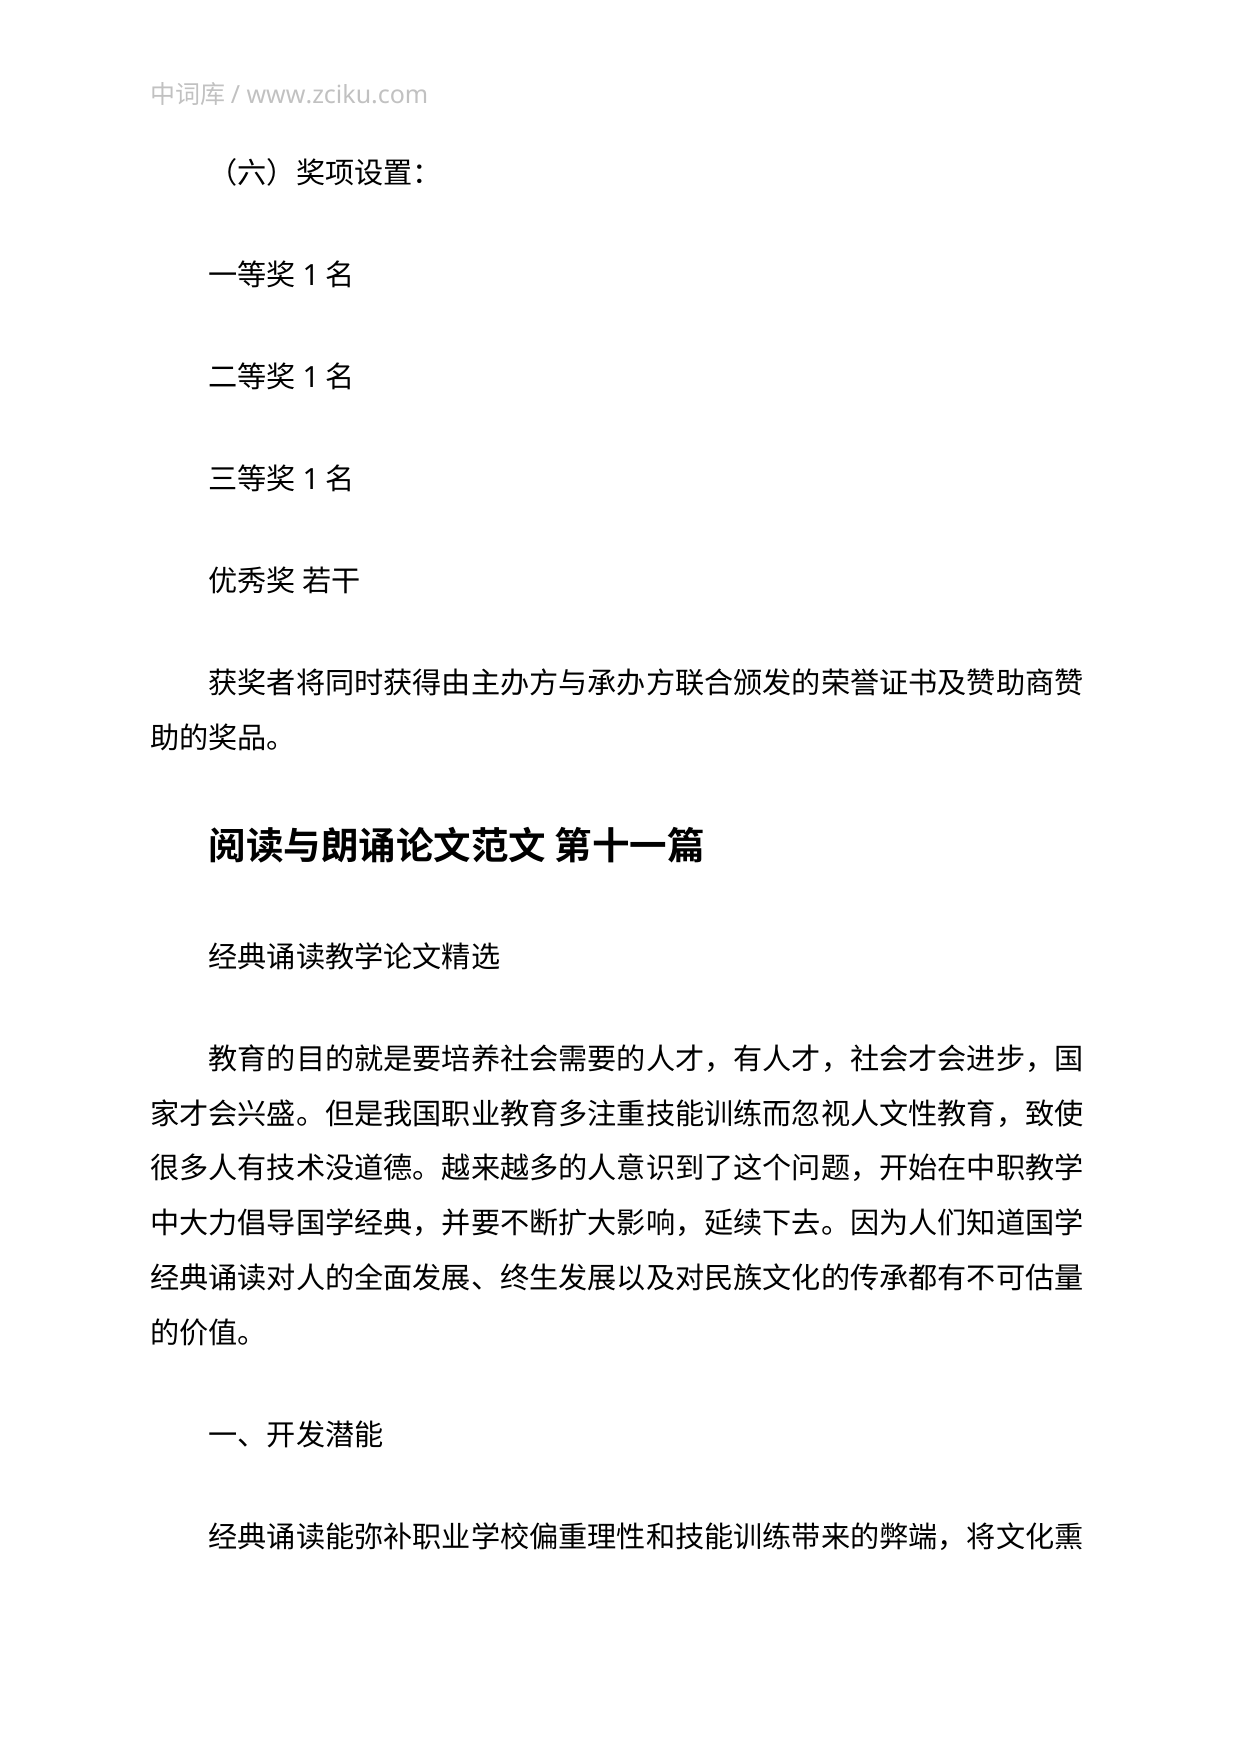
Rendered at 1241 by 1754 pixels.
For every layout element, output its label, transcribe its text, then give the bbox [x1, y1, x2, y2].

text 三等奖 1名 [150, 456, 1090, 498]
text 一等奖 1名 [150, 252, 1090, 294]
text 经典诵读教学论文精选 [150, 933, 1090, 976]
text 二等奖 1名 [150, 354, 1090, 396]
text 教育的目的就是要培养社会需要的人才，有人才，社会才会进步，国家才会兴盛。但是我国职业教育多注重技能训练而忽视人文性教育，致使很多人有技术没道德。越来越多的人意识到了这个问题，开始在中职教学中大力倡导国学经典，并要不断扩大影响，延续下去。因为人们知道国学经典诵读对人的全面发展、终生发展以及对民族文化的传承都有不可估量的价值。 [150, 1035, 1090, 1352]
text （六）奖项设置： [150, 150, 1090, 192]
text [150, 1513, 1090, 1556]
text 阅读与朗诵论文范文 第十一篇 [150, 816, 1090, 870]
text 获奖者将同时获得由主办方与承办方联合颁发的荣誉证书及赞助商赞助的奖品。 [150, 659, 1090, 757]
text 优秀奖 若干 [150, 558, 1090, 600]
text 一、开发潜能 [150, 1412, 1090, 1454]
